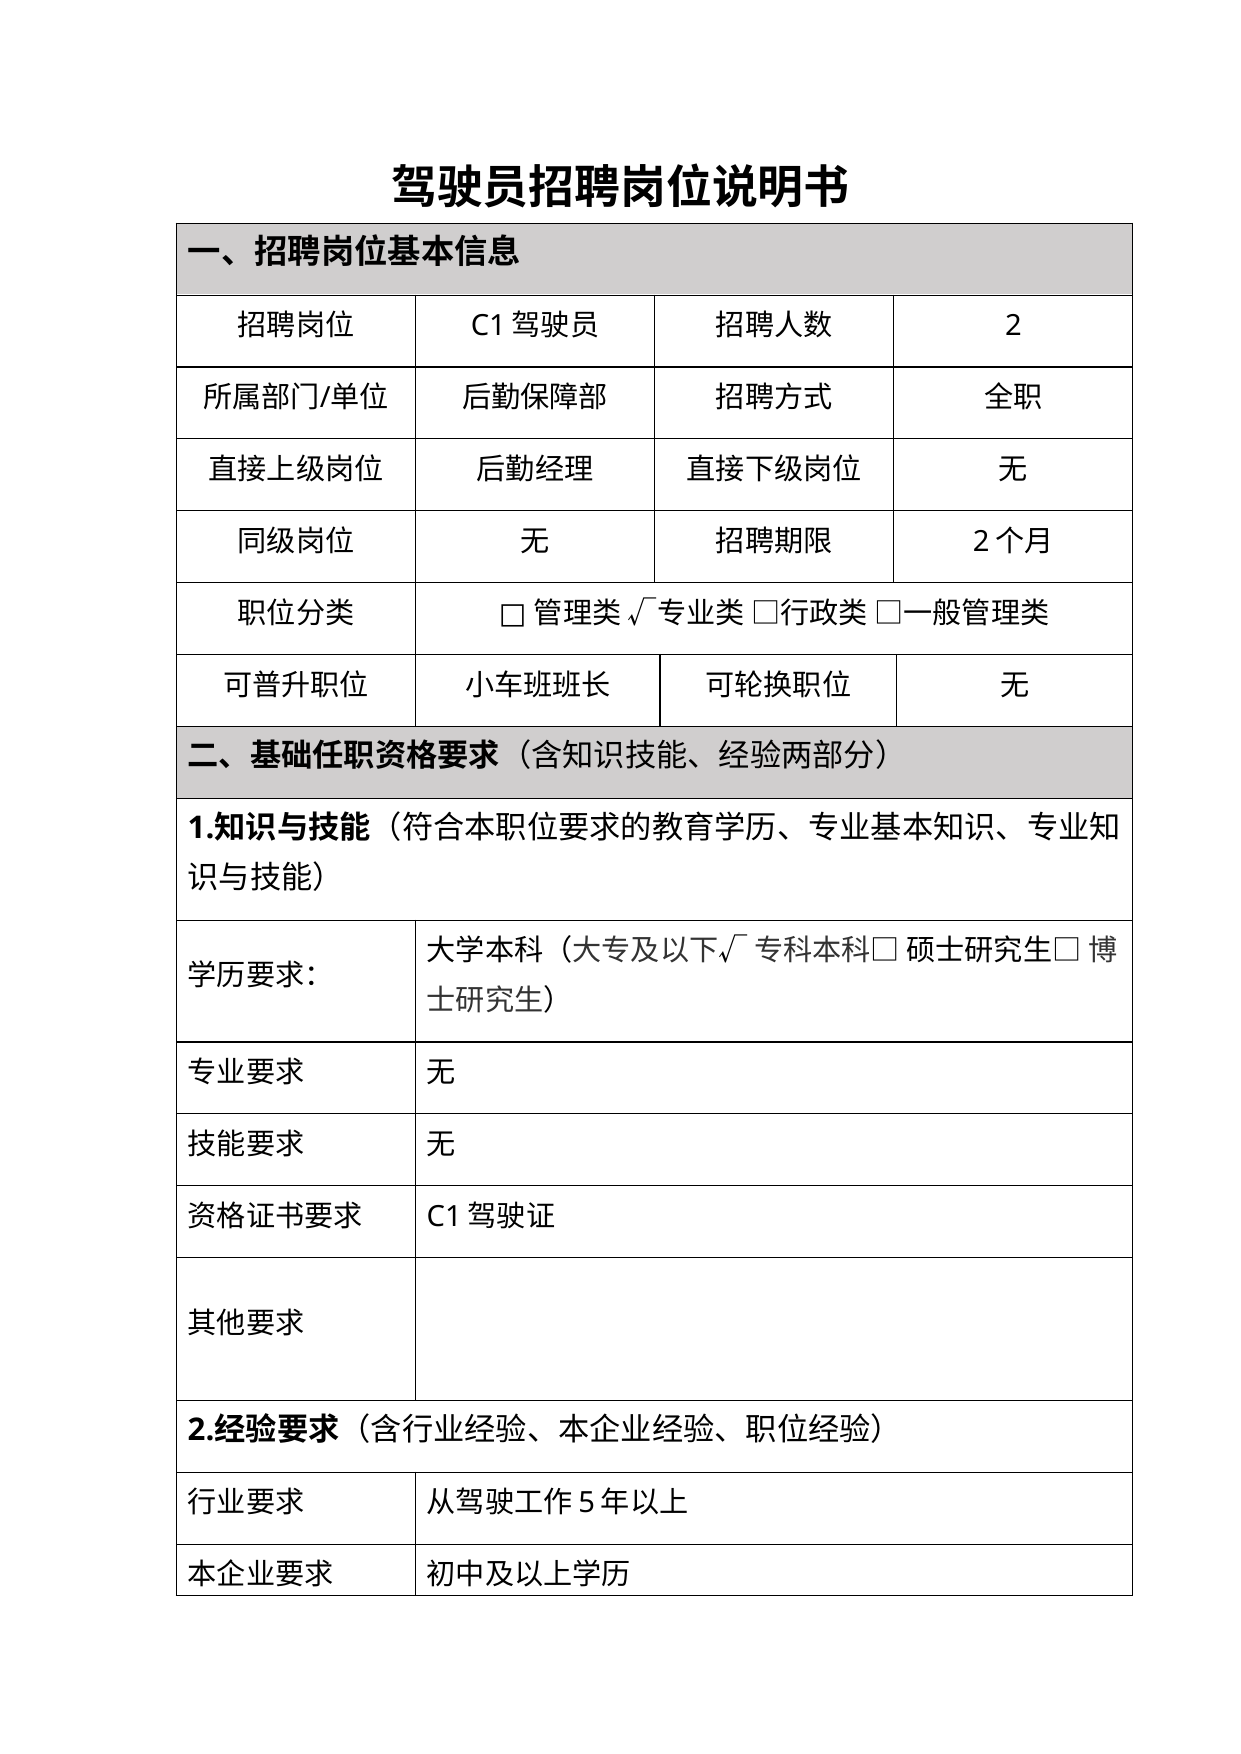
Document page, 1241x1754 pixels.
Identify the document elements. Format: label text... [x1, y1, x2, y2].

table_cell 专业要求 [177, 1043, 415, 1113]
table_cell 本企业要求 [177, 1545, 415, 1594]
table_cell 2 [894, 296, 1132, 366]
table_cell 小车班班长 [416, 655, 659, 726]
table_cell 无 [897, 655, 1132, 726]
table_cell 招聘人数 [655, 296, 893, 366]
table_cell 初中及以上学历 [416, 1545, 1132, 1594]
table_cell [416, 1258, 1132, 1400]
table_cell 后勤经理 [416, 439, 654, 510]
table_cell 无 [416, 1043, 1132, 1113]
table_cell 直接上级岗位 [177, 439, 415, 510]
table_cell □ 管理类 √专业类 □行政类 □一般管理类 [416, 583, 1132, 654]
table_cell 无 [894, 439, 1132, 510]
table_cell 职位分类 [177, 583, 415, 654]
table_cell 招聘岗位 [177, 296, 415, 366]
table_cell 大学本科（大专及以下√ 专科本科□ 硕士研究生□ 博士研究生） [416, 921, 1132, 1041]
table_cell 可轮换职位 [661, 655, 896, 726]
table_cell 资格证书要求 [177, 1186, 415, 1257]
table_cell 全职 [894, 368, 1132, 438]
table_cell 技能要求 [177, 1114, 415, 1185]
table_cell 招聘方式 [655, 368, 893, 438]
table_cell C1驾驶员 [416, 296, 654, 366]
table_cell 2个月 [894, 511, 1132, 582]
table_cell 2.经验要求（含行业经验、本企业经验、职位经验） [177, 1401, 1132, 1472]
table_cell 无 [416, 511, 654, 582]
table_cell 同级岗位 [177, 511, 415, 582]
table_cell 无 [416, 1114, 1132, 1185]
table_cell 后勤保障部 [416, 368, 654, 438]
table_header 一、招聘岗位基本信息 [177, 224, 1132, 294]
title 驾驶员招聘岗位说明书 [187, 150, 1053, 216]
table_cell C1驾驶证 [416, 1186, 1132, 1257]
table_cell 所属部门/单位 [177, 368, 415, 438]
table_cell 从驾驶工作5年以上 [416, 1473, 1132, 1543]
table_cell 可普升职位 [177, 655, 415, 726]
table_cell 1.知识与技能（符合本职位要求的教育学历、专业基本知识、专业知识与技能） [177, 799, 1132, 919]
table_cell 其他要求 [177, 1258, 415, 1400]
table_cell 招聘期限 [655, 511, 893, 582]
table_cell 二、基础任职资格要求（含知识技能、经验两部分） [177, 727, 1132, 798]
table_cell 直接下级岗位 [655, 439, 893, 510]
table_cell 行业要求 [177, 1473, 415, 1543]
table_cell 学历要求： [177, 921, 415, 1041]
